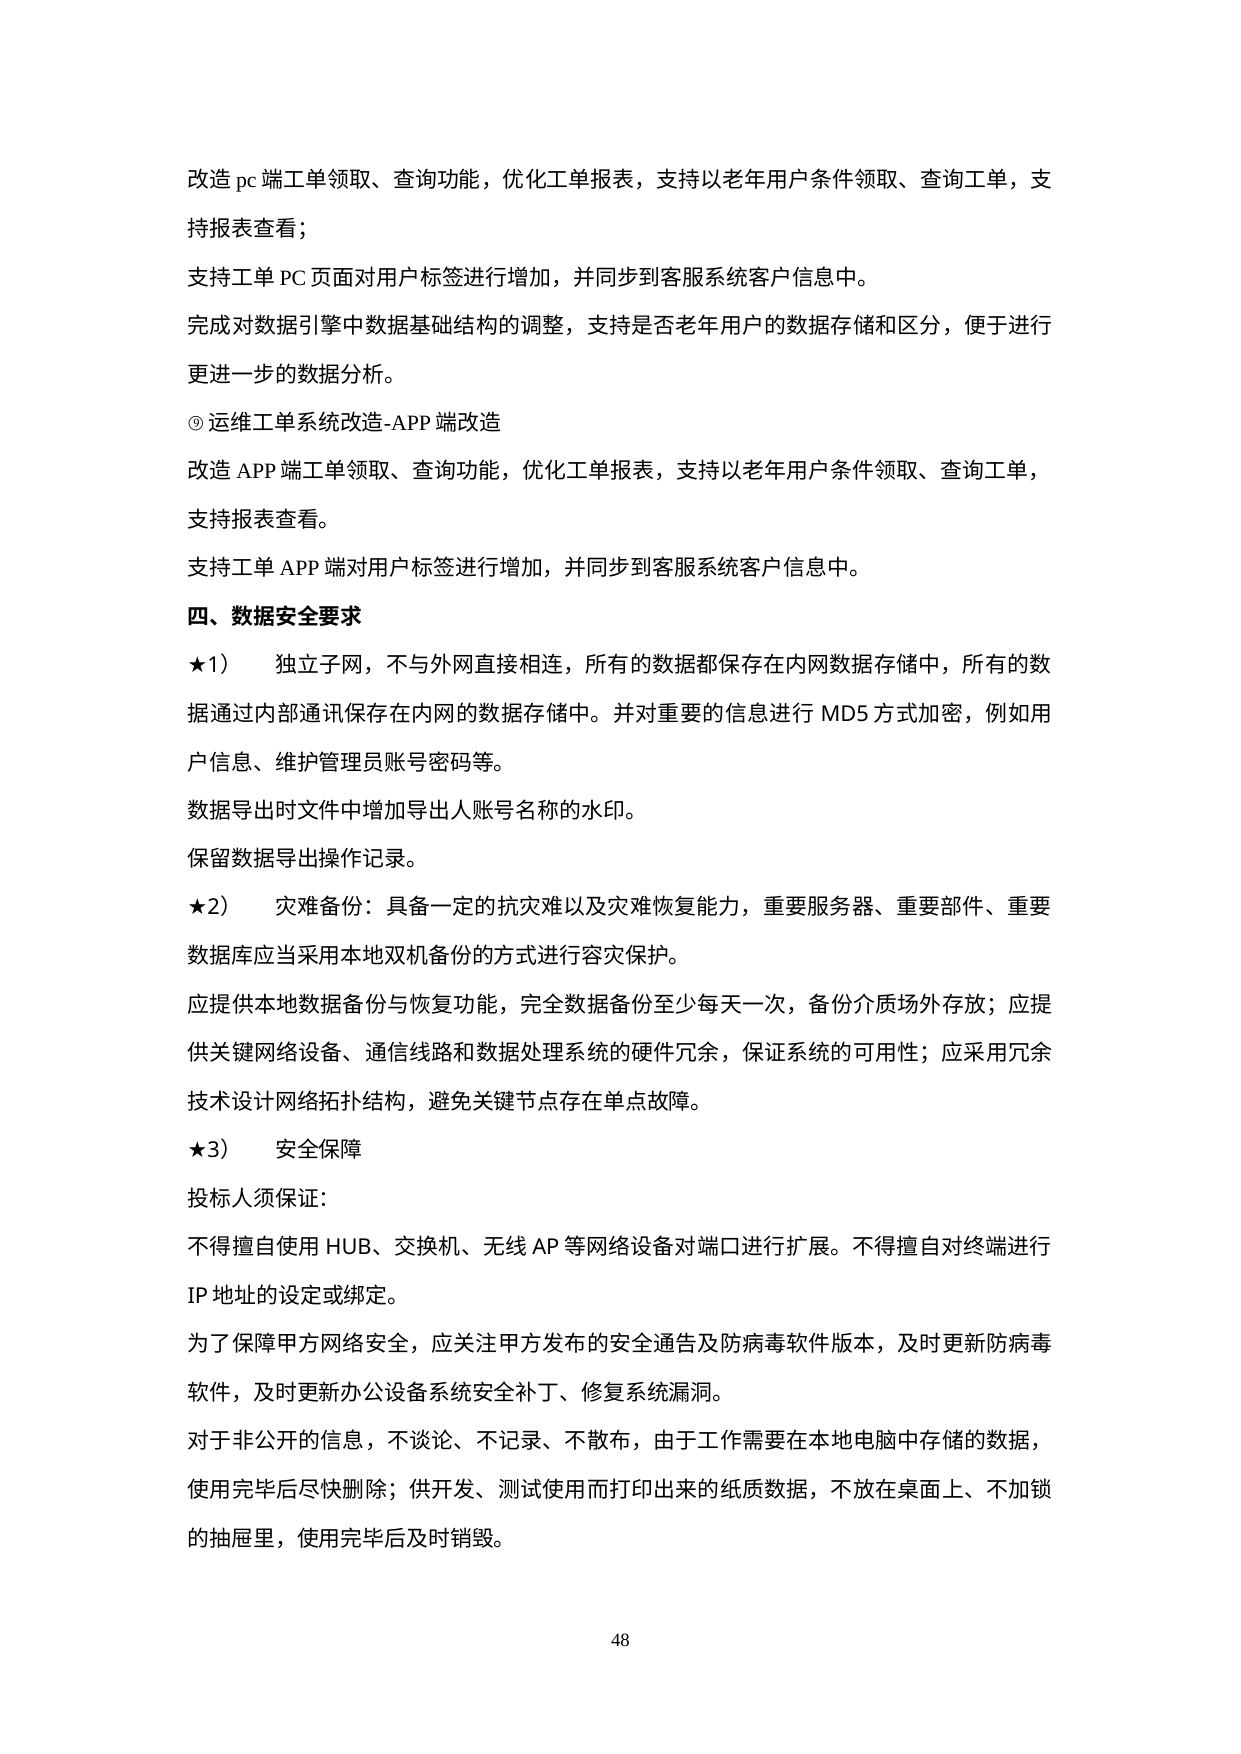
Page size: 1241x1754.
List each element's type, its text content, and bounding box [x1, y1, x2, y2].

text 完成对数据引擎中数据基础结构的调整，支持是否老年用户的数据存储和区分，便于进行更进一步的数据分析。 [187, 307, 1053, 389]
list ★3） 安全保障 [187, 1132, 1053, 1164]
text 改造pc端工单领取、查询功能，优化工单报表，支持以老年用户条件领取、查询工单，支持报表查看； [187, 162, 1053, 243]
text 支持工单PC页面对用户标签进行增加，并同步到客服系统客户信息中。 [187, 259, 1053, 292]
list 对于非公开的信息，不谈论、不记录、不散布，由于工作需要在本地电脑中存储的数据，使用完毕后尽快删除；供开发、测试使用而打印出来的纸质数据，不放在桌面上、不加锁的抽屉里，使用完毕后及时销毁。 [187, 1423, 1053, 1553]
text ⑨运维工单系统改造-APP端改造 [187, 404, 1053, 437]
text 改造APP端工单领取、查询功能，优化工单报表，支持以老年用户条件领取、查询工单，支持报表查看。 [187, 453, 1053, 534]
list 数据导出时文件中增加导出人账号名称的水印。 [187, 792, 1053, 825]
list 为了保障甲方网络安全，应关注甲方发布的安全通告及防病毒软件版本，及时更新防病毒软件，及时更新办公设备系统安全补丁、修复系统漏洞。 [187, 1326, 1053, 1407]
list 应提供本地数据备份与恢复功能，完全数据备份至少每天一次，备份介质场外存放；应提供关键网络设备、通信线路和数据处理系统的硬件冗余，保证系统的可用性；应采用冗余技术设计网络拓扑结构，避免关键节点存在单点故障。 [187, 986, 1053, 1116]
list 不得擅自使用HUB、交换机、无线AP等网络设备对端口进行扩展。不得擅自对终端进行IP地址的设定或绑定。 [187, 1229, 1053, 1310]
list ★2） 灾难备份：具备一定的抗灾难以及灾难恢复能力，重要服务器、重要部件、重要数据库应当采用本地双机备份的方式进行容灾保护。 [187, 889, 1053, 970]
text 支持工单APP端对用户标签进行增加，并同步到客服系统客户信息中。 [187, 550, 1053, 582]
list 投标人须保证： [187, 1180, 1053, 1213]
text 四、数据安全要求 [187, 598, 1053, 631]
list ★1） 独立子网，不与外网直接相连，所有的数据都保存在内网数据存储中，所有的数据通过内部通讯保存在内网的数据存储中。并对重要的信息进行MD5方式加密，例如用户信息、维护管理员账号密码等。 [187, 647, 1053, 777]
list 保留数据导出操作记录。 [187, 841, 1053, 873]
